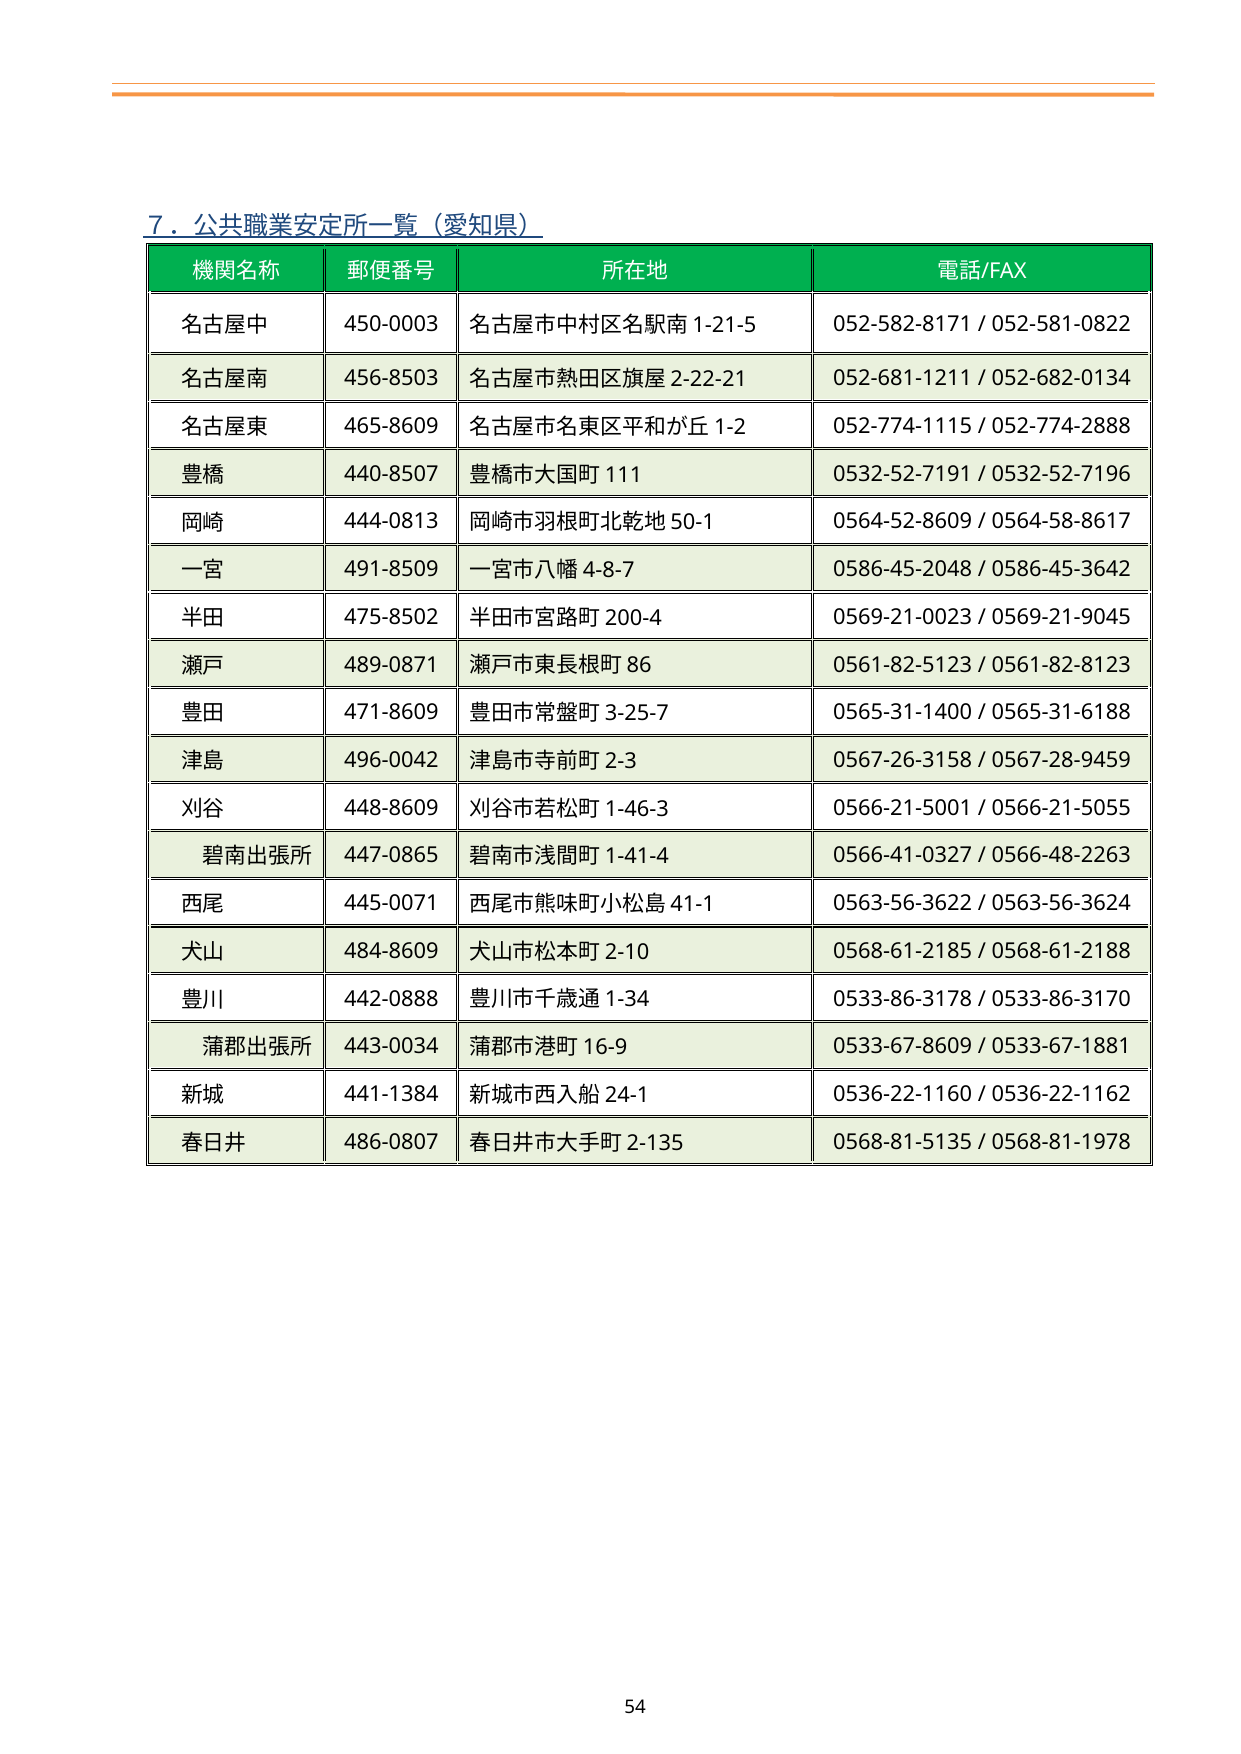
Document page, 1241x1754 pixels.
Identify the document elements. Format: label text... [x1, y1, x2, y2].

table_cell 豊川市千歳通1-34 [459, 975, 811, 1020]
table_header 郵便番号 [325, 244, 458, 291]
table_cell 津島市寺前町2-3 [459, 737, 811, 781]
table_cell 碧南出張所 [148, 829, 325, 877]
table_cell 450-0003 [326, 294, 456, 352]
table_cell 豊橋市大国町111 [459, 450, 811, 495]
table_cell 犬山市松本町2-10 [459, 928, 811, 972]
table_cell 052-681-1211 / 052-682-0134 [814, 352, 1150, 399]
table_cell 0561-82-5123 / 0561-82-8123 [812, 638, 1152, 686]
table_cell 052-774-1115 / 052-774-2888 [814, 400, 1150, 447]
table_cell 西尾市熊味町小松島41-1 [459, 880, 811, 924]
table_header 所在地 [458, 246, 812, 291]
table_cell 新城 [149, 1068, 323, 1115]
text ７．公共職業安定所一覧（愛知県） [118, 203, 1152, 243]
table_cell 471-8609 [326, 689, 456, 733]
table_cell 半田 [148, 590, 325, 638]
table_cell 名古屋市名東区平和が丘1-2 [459, 403, 811, 447]
table_header 電話/FAX [812, 246, 1150, 291]
table_cell 瀬戸 [148, 638, 325, 686]
table_cell 0568-81-5135 / 0568-81-1978 [812, 1115, 1152, 1163]
table_cell 465-8609 [326, 403, 456, 447]
table_cell 豊田 [149, 686, 323, 733]
table_cell 0567-26-3158 / 0567-28-9459 [814, 734, 1150, 781]
table_cell 碧南市浅間町1-41-4 [459, 832, 811, 877]
table_cell 豊川 [148, 972, 325, 1020]
table_cell 0532-52-7191 / 0532-52-7196 [812, 447, 1152, 495]
table_cell 岡崎 [148, 495, 325, 543]
table_cell 春日井 [148, 1115, 325, 1163]
table_cell 刈谷 [148, 781, 325, 829]
table_cell 一宮 [149, 543, 323, 590]
table_cell 444-0813 [326, 498, 456, 543]
table_cell 0564-52-8609 / 0564-58-8617 [812, 495, 1152, 543]
table_cell 448-8609 [326, 784, 456, 829]
table_cell 名古屋東 [149, 400, 323, 447]
table_cell 0565-31-1400 / 0565-31-6188 [814, 686, 1150, 733]
table_cell 491-8509 [326, 546, 456, 590]
table_cell 0533-67-8609 / 0533-67-1881 [814, 1020, 1150, 1067]
table_header 機関名称 [148, 244, 325, 291]
table_cell 蒲郡出張所 [149, 1020, 323, 1067]
table_cell 0568-61-2185 / 0568-61-2188 [812, 924, 1152, 972]
table_cell 名古屋市中村区名駅南1-21-5 [459, 294, 811, 352]
table_cell 0566-21-5001 / 0566-21-5055 [812, 781, 1152, 829]
table_cell 443-0034 [326, 1023, 456, 1067]
table_cell 441-1384 [326, 1071, 456, 1115]
table_cell 半田市宮路町200-4 [459, 594, 811, 638]
table_cell 名古屋中 [148, 291, 325, 352]
table_cell 484-8609 [326, 928, 456, 972]
table_cell 蒲郡市港町16-9 [459, 1023, 811, 1067]
table_cell 刈谷市若松町1-46-3 [459, 784, 811, 829]
table_cell 0563-56-3622 / 0563-56-3624 [814, 877, 1150, 924]
table_cell 0569-21-0023 / 0569-21-9045 [812, 590, 1152, 638]
table_cell 名古屋市熱田区旗屋2-22-21 [459, 355, 811, 399]
table_cell 440-8507 [326, 450, 456, 495]
table_cell 瀬戸市東長根町86 [459, 641, 811, 686]
table_cell 一宮市八幡4-8-7 [459, 546, 811, 590]
table_cell 津島 [149, 734, 323, 781]
table_cell 486-0807 [325, 1115, 458, 1163]
table_cell 052-582-8171 / 052-581-0822 [812, 291, 1152, 352]
table_cell 名古屋南 [149, 352, 323, 399]
table_cell 447-0865 [326, 832, 456, 877]
table_cell 0566-41-0327 / 0566-48-2263 [812, 829, 1152, 877]
table_cell 春日井市大手町2-135 [458, 1118, 812, 1163]
table_cell 豊田市常盤町3-25-7 [459, 689, 811, 733]
table_cell 0536-22-1160 / 0536-22-1162 [814, 1068, 1150, 1115]
table_cell 岡崎市羽根町北乾地50-1 [459, 498, 811, 543]
table_cell 475-8502 [326, 594, 456, 638]
table_cell 新城市西入船24-1 [459, 1071, 811, 1115]
table_cell 445-0071 [326, 880, 456, 924]
table_cell 0533-86-3178 / 0533-86-3170 [812, 972, 1152, 1020]
table_cell 豊橋 [148, 447, 325, 495]
table_cell 456-8503 [326, 355, 456, 399]
table_cell 犬山 [148, 924, 325, 972]
table_cell 西尾 [149, 877, 323, 924]
table_cell 0586-45-2048 / 0586-45-3642 [814, 543, 1150, 590]
table_cell 442-0888 [326, 975, 456, 1020]
table_cell 489-0871 [326, 641, 456, 686]
table_cell 496-0042 [326, 737, 456, 781]
